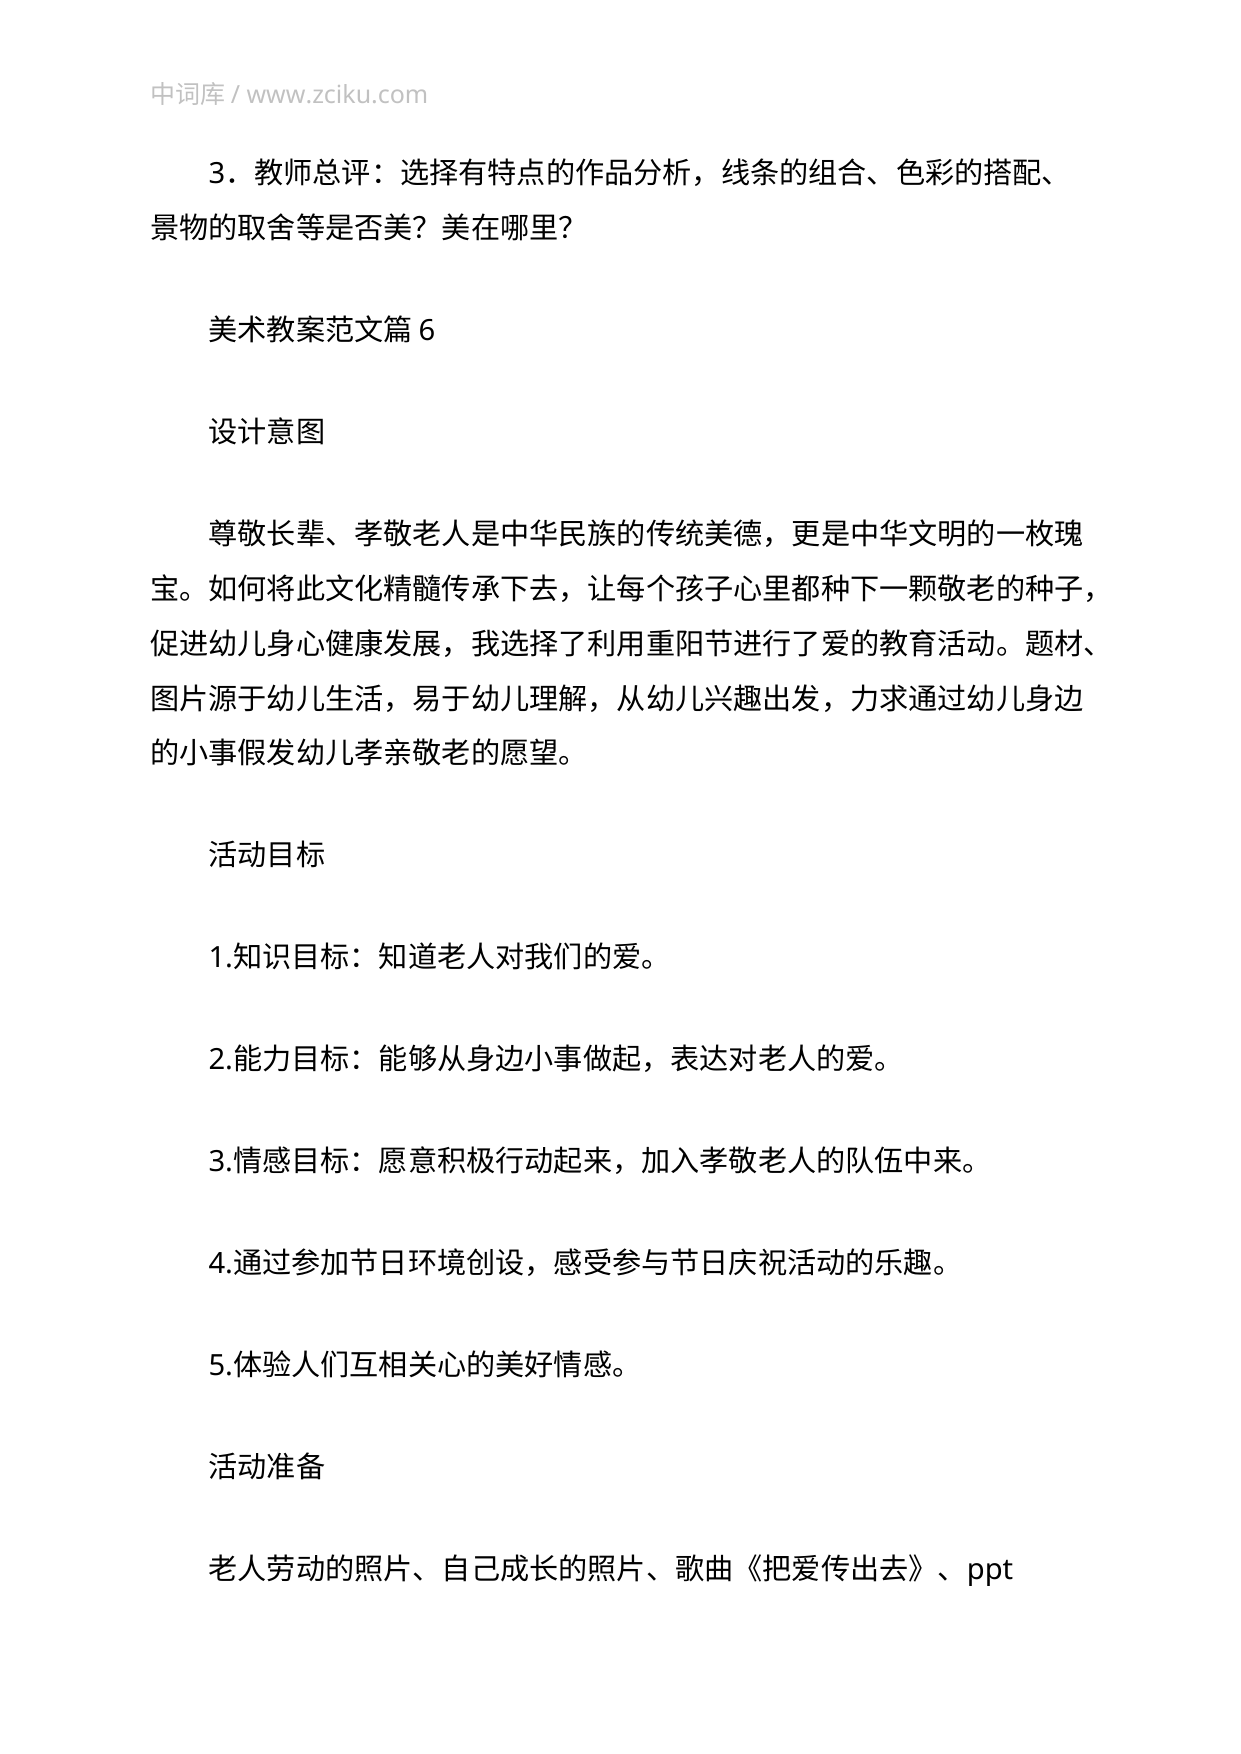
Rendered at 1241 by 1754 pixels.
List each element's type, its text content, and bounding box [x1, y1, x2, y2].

text 活动准备 [150, 1443, 1090, 1486]
text 美术教案范文篇6 [150, 307, 1090, 349]
text 设计意图 [150, 409, 1090, 451]
text 3.情感目标：愿意积极行动起来，加入孝敬老人的队伍中来。 [150, 1138, 1090, 1180]
text 4.通过参加节日环境创设，感受参与节日庆祝活动的乐趣。 [150, 1239, 1090, 1282]
text 尊敬长辈、孝敬老人是中华民族的传统美德，更是中华文明的一枚瑰宝。如何将此文化精髓传承下去，让每个孩子心里都种下一颗敬老的种子，促进幼儿身心健康发展，我选择了利用重阳节进行了爱的教育活动。题材、图片源于幼儿生活，易于幼儿理解，从幼儿兴趣出发，力求通过幼儿身边的小事假发幼儿孝亲敬老的愿望。 [150, 511, 1090, 772]
text 2.能力目标：能够从身边小事做起，表达对老人的爱。 [150, 1036, 1090, 1078]
text 老人劳动的照片、自己成长的照片、歌曲《把爱传出去》、ppt [150, 1545, 1090, 1588]
text 1.知识目标：知道老人对我们的爱。 [150, 934, 1090, 976]
text 活动目标 [150, 832, 1090, 874]
text 3．教师总评：选择有特点的作品分析，线条的组合、色彩的搭配、景物的取舍等是否美？美在哪里？ [150, 150, 1090, 247]
text 5.体验人们互相关心的美好情感。 [150, 1342, 1090, 1384]
